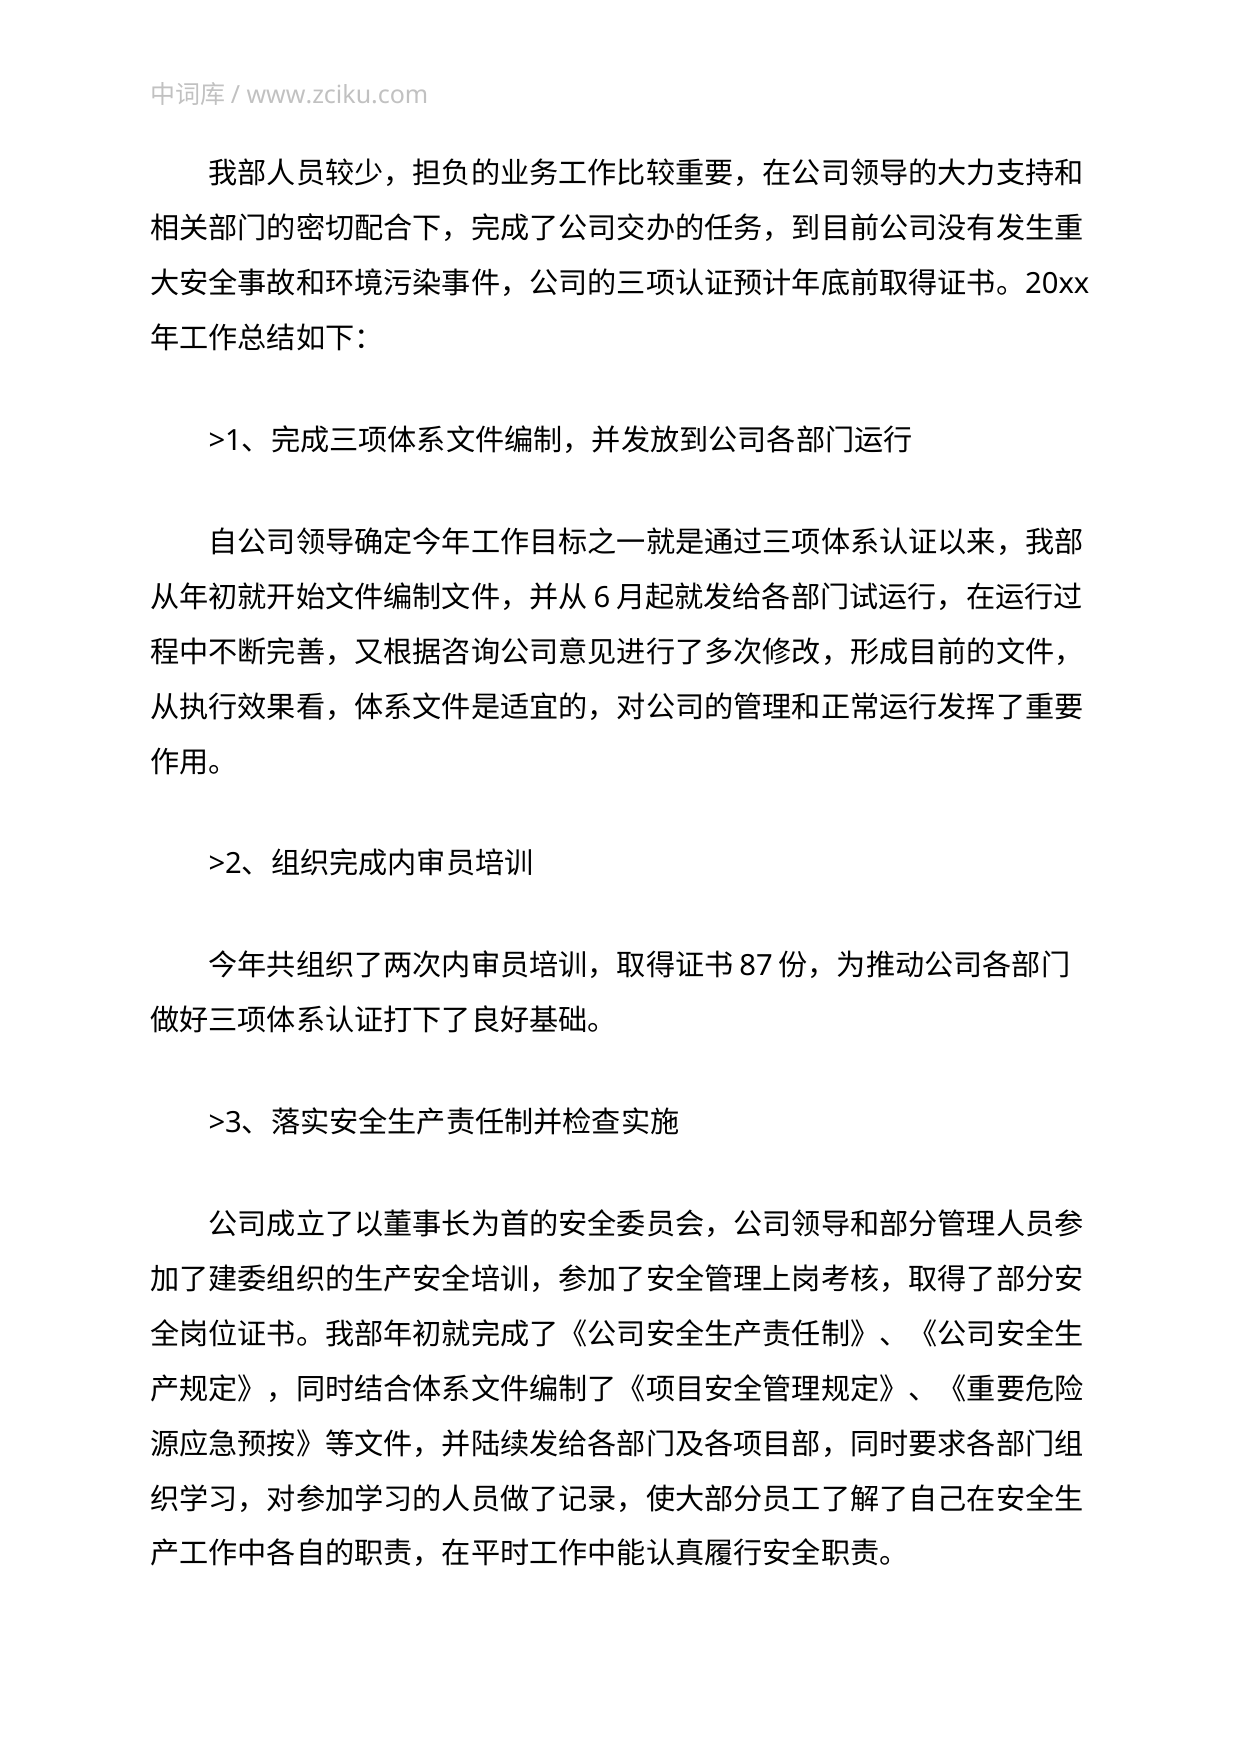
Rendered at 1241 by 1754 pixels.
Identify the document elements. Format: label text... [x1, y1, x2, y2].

text 公司成立了以董事长为首的安全委员会，公司领导和部分管理人员参加了建委组织的生产安全培训，参加了安全管理上岗考核，取得了部分安全岗位证书。我部年初就完成了《公司安全生产责任制》、《公司安全生产规定》，同时结合体系文件编制了《项目安全管理规定》、《重要危险源应急预按》等文件，并陆续发给各部门及各项目部，同时要求各部门组织学习，对参加学习的人员做了记录，使大部分员工了解了自己在安全生产工作中各自的职责，在平时工作中能认真履行安全职责。 [150, 1201, 1090, 1572]
text >1、完成三项体系文件编制，并发放到公司各部门运行 [150, 417, 1090, 459]
text 我部人员较少，担负的业务工作比较重要，在公司领导的大力支持和相关部门的密切配合下，完成了公司交办的任务，到目前公司没有发生重大安全事故和环境污染事件，公司的三项认证预计年底前取得证书。20xx年工作总结如下： [150, 150, 1090, 357]
text 今年共组织了两次内审员培训，取得证书87份，为推动公司各部门做好三项体系认证打下了良好基础。 [150, 942, 1090, 1039]
text >3、落实安全生产责任制并检查实施 [150, 1099, 1090, 1141]
text >2、组织完成内审员培训 [150, 840, 1090, 882]
text 自公司领导确定今年工作目标之一就是通过三项体系认证以来，我部从年初就开始文件编制文件，并从6月起就发给各部门试运行，在运行过程中不断完善，又根据咨询公司意见进行了多次修改，形成目前的文件，从执行效果看，体系文件是适宜的，对公司的管理和正常运行发挥了重要作用。 [150, 518, 1090, 781]
